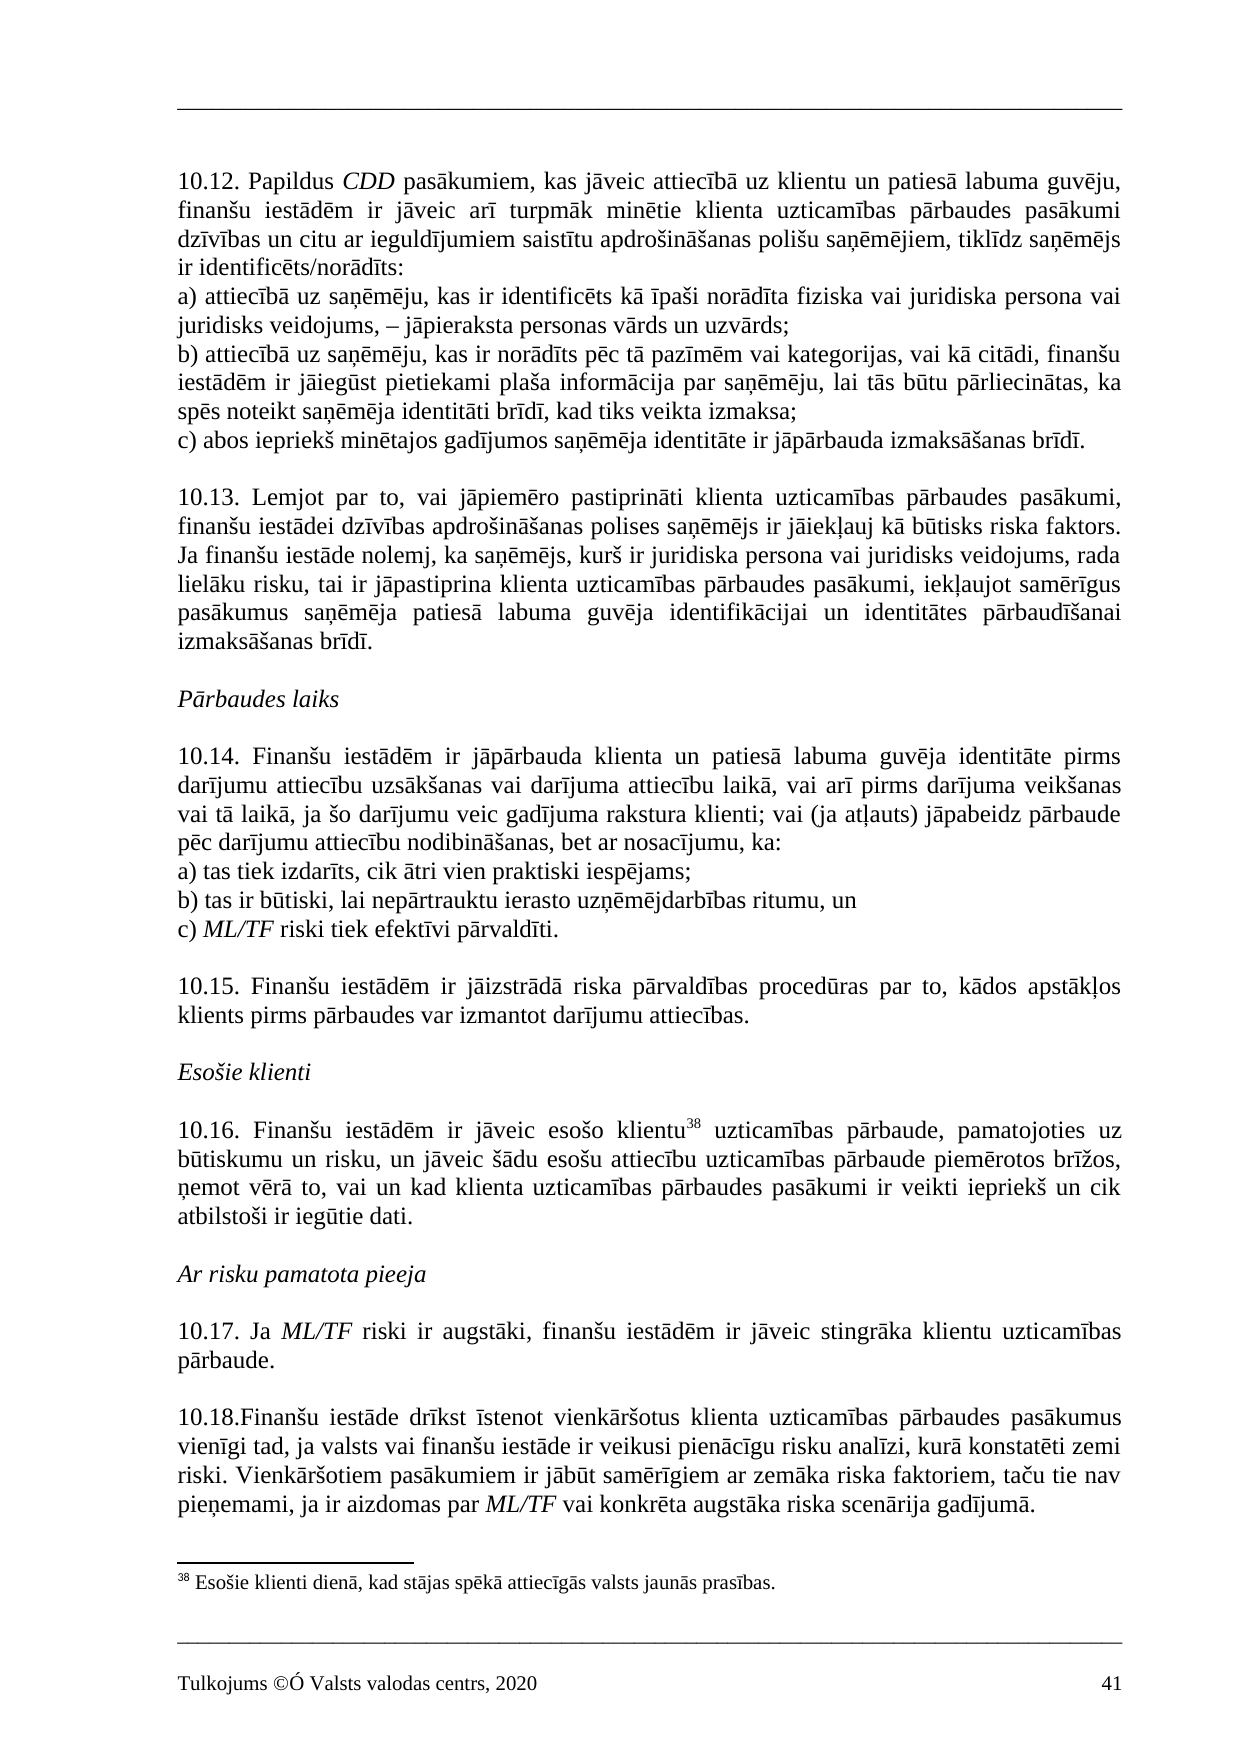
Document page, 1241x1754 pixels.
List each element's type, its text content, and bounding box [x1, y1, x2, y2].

text c) abos iepriekš minētajos gadījumos saņēmēja identitāte ir jāpārbauda izmaksāšanas brīdī. [177, 425, 1122, 454]
text 10.13. Lemjot par to, vai jāpiemēro pastiprināti klienta uzticamības pārbaudes pasākumi, finanšu iestādei dzīvības apdrošināšanas polises saņēmējs ir jāiekļauj kā būtisks riska faktors. Ja finanšu iestāde nolemj, ka saņēmējs, kurš ir juridiska persona vai juridisks veidojums, rada lielāku risku, tai ir jāpastiprina klienta uzticamības pārbaudes pasākumi, iekļaujot samērīgus pasākumus saņēmēja patiesā labuma guvēja identifikācijai un identitātes pārbaudīšanai izmaksāšanas brīdī. [177, 482, 1122, 655]
text b) tas ir būtiski, lai nepārtrauktu ierasto uzņēmējdarbības ritumu, un [177, 885, 1122, 914]
text Ar risku pamatota pieeja [177, 1259, 1122, 1287]
text c) ML/TF riski tiek efektīvi pārvaldīti. [177, 914, 1122, 942]
text 10.17. Ja ML/TF riski ir augstāki, finanšu iestādēm ir jāveic stingrāka klientu uzticamības pārbaude. [177, 1316, 1122, 1374]
text 10.18.Finanšu iestāde drīkst īstenot vienkāršotus klienta uzticamības pārbaudes pasākumus vienīgi tad, ja valsts vai finanšu iestāde ir veikusi pienācīgu risku analīzi, kurā konstatēti zemi riski. Vienkāršotiem pasākumiem ir jābūt samērīgiem ar zemāka riska faktoriem, taču tie nav pieņemami, ja ir aizdomas par ML/TF vai konkrēta augstāka riska scenārija gadījumā. [177, 1402, 1122, 1517]
text 10.14. Finanšu iestādēm ir jāpārbauda klienta un patiesā labuma guvēja identitāte pirms darījumu attiecību uzsākšanas vai darījuma attiecību laikā, vai arī pirms darījuma veikšanas vai tā laikā, ja šo darījumu veic gadījuma rakstura klienti; vai (ja atļauts) jāpabeidz pārbaude pēc darījumu attiecību nodibināšanas, bet ar nosacījumu, ka: [177, 741, 1122, 856]
text b) attiecībā uz saņēmēju, kas ir norādīts pēc tā pazīmēm vai kategorijas, vai kā citādi, finanšu iestādēm ir jāiegūst pietiekami plaša informācija par saņēmēju, lai tās būtu pārliecinātas, ka spēs noteikt saņēmēja identitāti brīdī, kad tiks veikta izmaksa; [177, 339, 1122, 425]
text a) tas tiek izdarīts, cik ātri vien praktiski iespējams; [177, 856, 1122, 885]
text Pārbaudes laiks [177, 684, 1122, 712]
text 10.15. Finanšu iestādēm ir jāizstrādā riska pārvaldības procedūras par to, kādos apstākļos klients pirms pārbaudes var izmantot darījumu attiecības. [177, 971, 1122, 1029]
text 10.12. Papildus CDD pasākumiem, kas jāveic attiecībā uz klientu un patiesā labuma guvēju, finanšu iestādēm ir jāveic arī turpmāk minētie klienta uzticamības pārbaudes pasākumi dzīvības un citu ar ieguldījumiem saistītu apdrošināšanas polišu saņēmējiem, tiklīdz saņēmējs ir identificēts/norādīts: [177, 166, 1122, 281]
text Esošie klienti [177, 1057, 1122, 1086]
text 10.16. Finanšu iestādēm ir jāveic esošo klientu uzticamības pārbaude, pamatojoties uz būtiskumu un risku, un jāveic šādu esošu attiecību uzticamības pārbaude piemērotos brīžos, ņemot vērā to, vai un kad klienta uzticamības pārbaudes pasākumi ir veikti iepriekš un cik atbilstoši ir iegūtie dati. [177, 1115, 1122, 1230]
text a) attiecībā uz saņēmēju, kas ir identificēts kā īpaši norādīta fiziska vai juridiska persona vai juridisks veidojums, – jāpieraksta personas vārds un uzvārds; [177, 281, 1122, 339]
